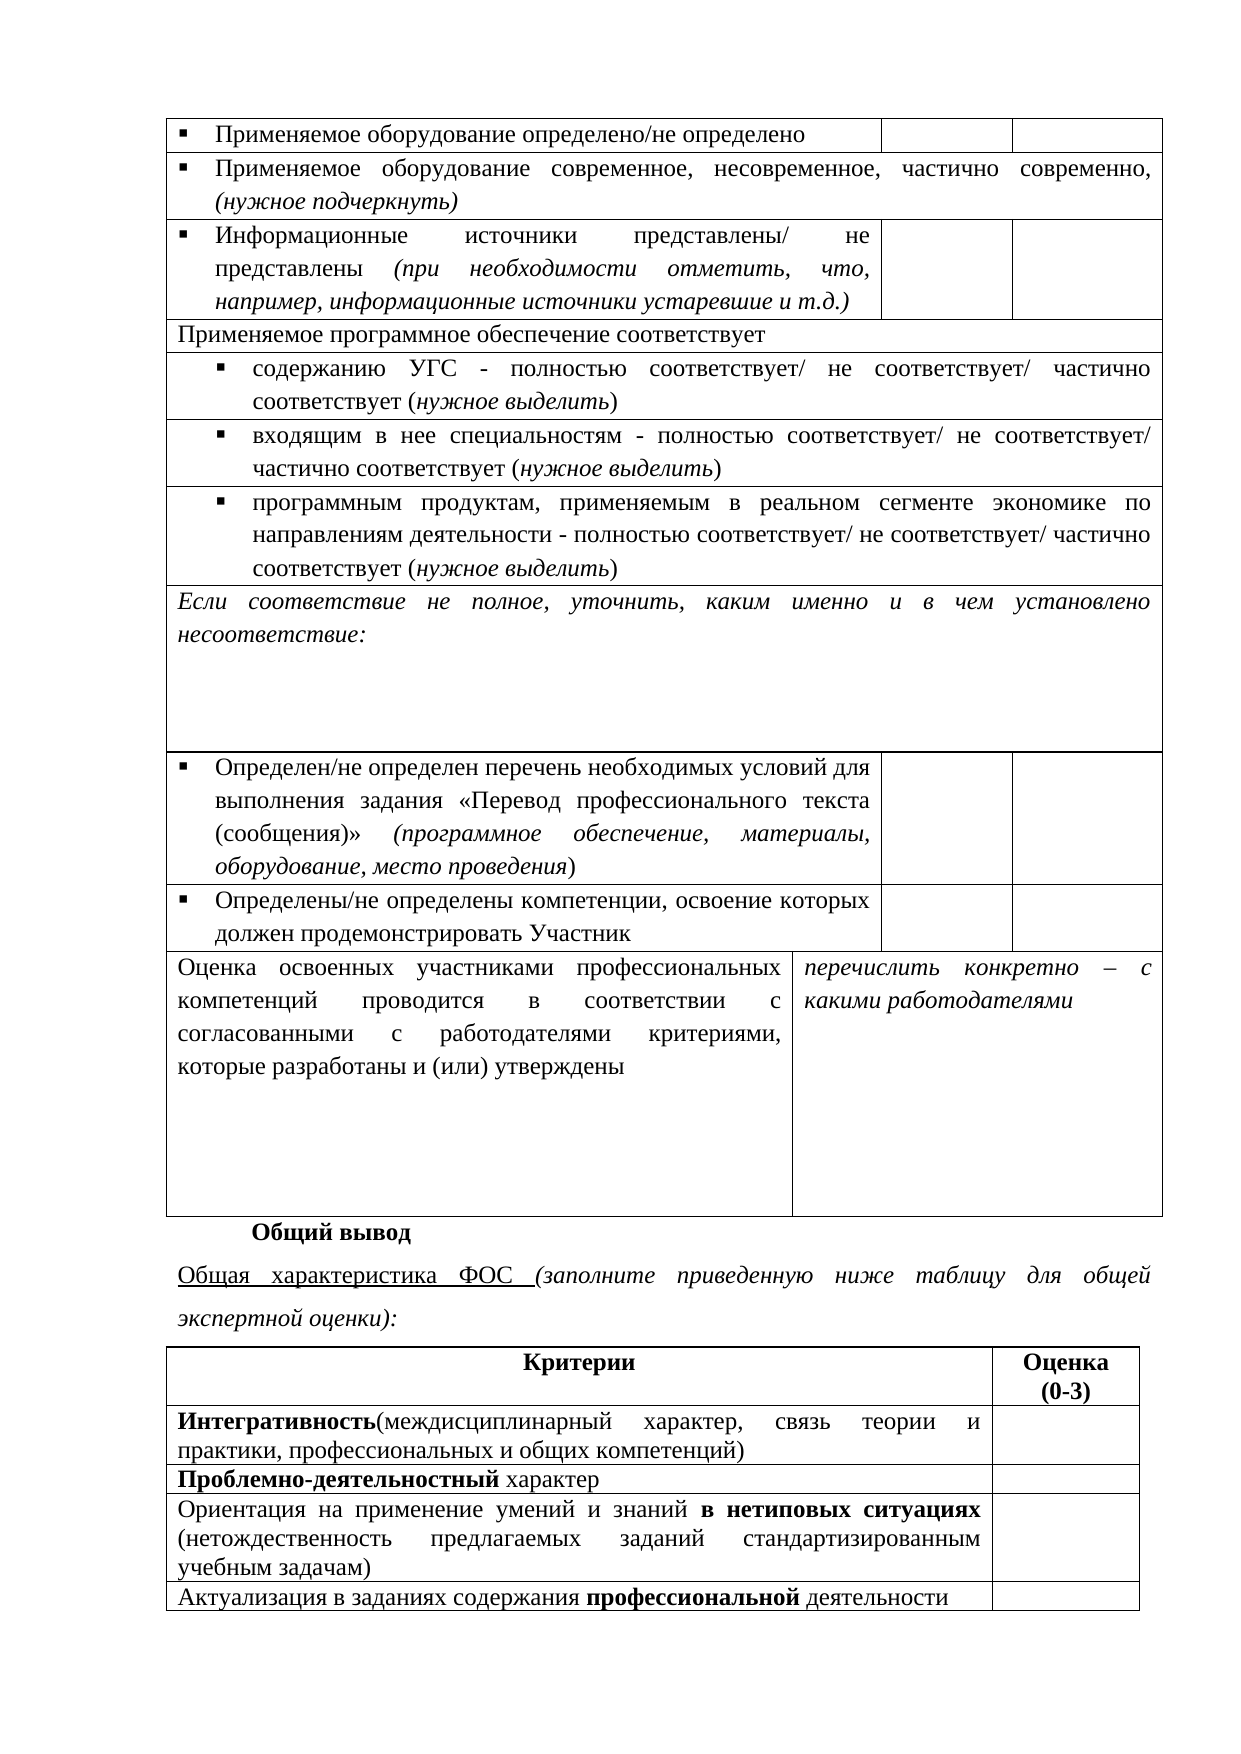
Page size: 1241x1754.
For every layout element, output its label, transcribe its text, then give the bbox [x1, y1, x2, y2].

table_cell Ориентация на применение умений и знаний в нетиповых ситуациях (нетождественность предлагаемых заданий стандартизированным учебным задачам) [167, 1494, 992, 1581]
table_header Критерии [167, 1348, 992, 1405]
table_cell [1013, 753, 1162, 884]
table_cell перечислить конкретно – с какими работодателями [793, 952, 1162, 1216]
table_cell Проблемно-деятельностный характер [167, 1465, 992, 1493]
table_cell [882, 885, 1012, 951]
table_cell [882, 220, 1012, 318]
table_cell Применяемое программное обеспечение соответствует [167, 320, 1162, 352]
table_cell [993, 1494, 1139, 1581]
table_cell Определены/не определены компетенции, освоение которых должен продемонстрировать Участник [167, 885, 881, 951]
table_cell Определен/не определен перечень необходимых условий для выполнения задания «Перевод профессионального текста (сообщения)» (программное обеспечение, материалы, оборудование, место проведения) [167, 753, 881, 884]
table_cell Информационные источники представлены/ не представлены (при необходимости отметить, что, например, информационные источники устаревшие и т.д.) [167, 220, 881, 318]
table_cell входящим в нее специальностям - полностью соответствует/ не соответствует/ частично соответствует (нужное выделить) [167, 420, 1162, 486]
table_cell [1013, 119, 1162, 152]
table_cell Применяемое оборудование определено/не определено [167, 119, 881, 152]
table_cell Если соответствие не полное, уточнить, каким именно и в чем установлено несоответствие: [167, 586, 1162, 751]
table_cell [882, 119, 1012, 152]
text Общая характеристика ФОС (заполните приведенную ниже таблицу для общей экспертной оценки): [177, 1260, 1152, 1332]
table_cell [1013, 885, 1162, 951]
table_cell Актуализация в заданиях содержания профессиональной деятельности [167, 1582, 992, 1610]
text Общий вывод [177, 1217, 1152, 1246]
table_cell [993, 1406, 1139, 1463]
table_header Оценка (0-3) [993, 1348, 1139, 1405]
table_cell программным продуктам, применяемым в реальном сегменте экономике по направлениям деятельности - полностью соответствует/ не соответствует/ частично соответствует (нужное выделить) [167, 487, 1162, 585]
table_cell [993, 1465, 1139, 1493]
table_cell [882, 753, 1012, 884]
table_cell [1013, 220, 1162, 318]
table_cell содержанию УГС - полностью соответствует/ не соответствует/ частично соответствует (нужное выделить) [167, 353, 1162, 419]
table_cell Интегративность(междисциплинарный характер, связь теории и практики, профессиональных и общих компетенций) [167, 1406, 992, 1463]
table_cell [993, 1582, 1139, 1610]
table_cell Применяемое оборудование современное, несовременное, частично современно, (нужное подчеркнуть) [167, 153, 1162, 219]
table_cell Оценка освоенных участниками профессиональных компетенций проводится в соответствии с согласованными с работодателями критериями, которые разработаны и (или) утверждены [167, 952, 792, 1216]
